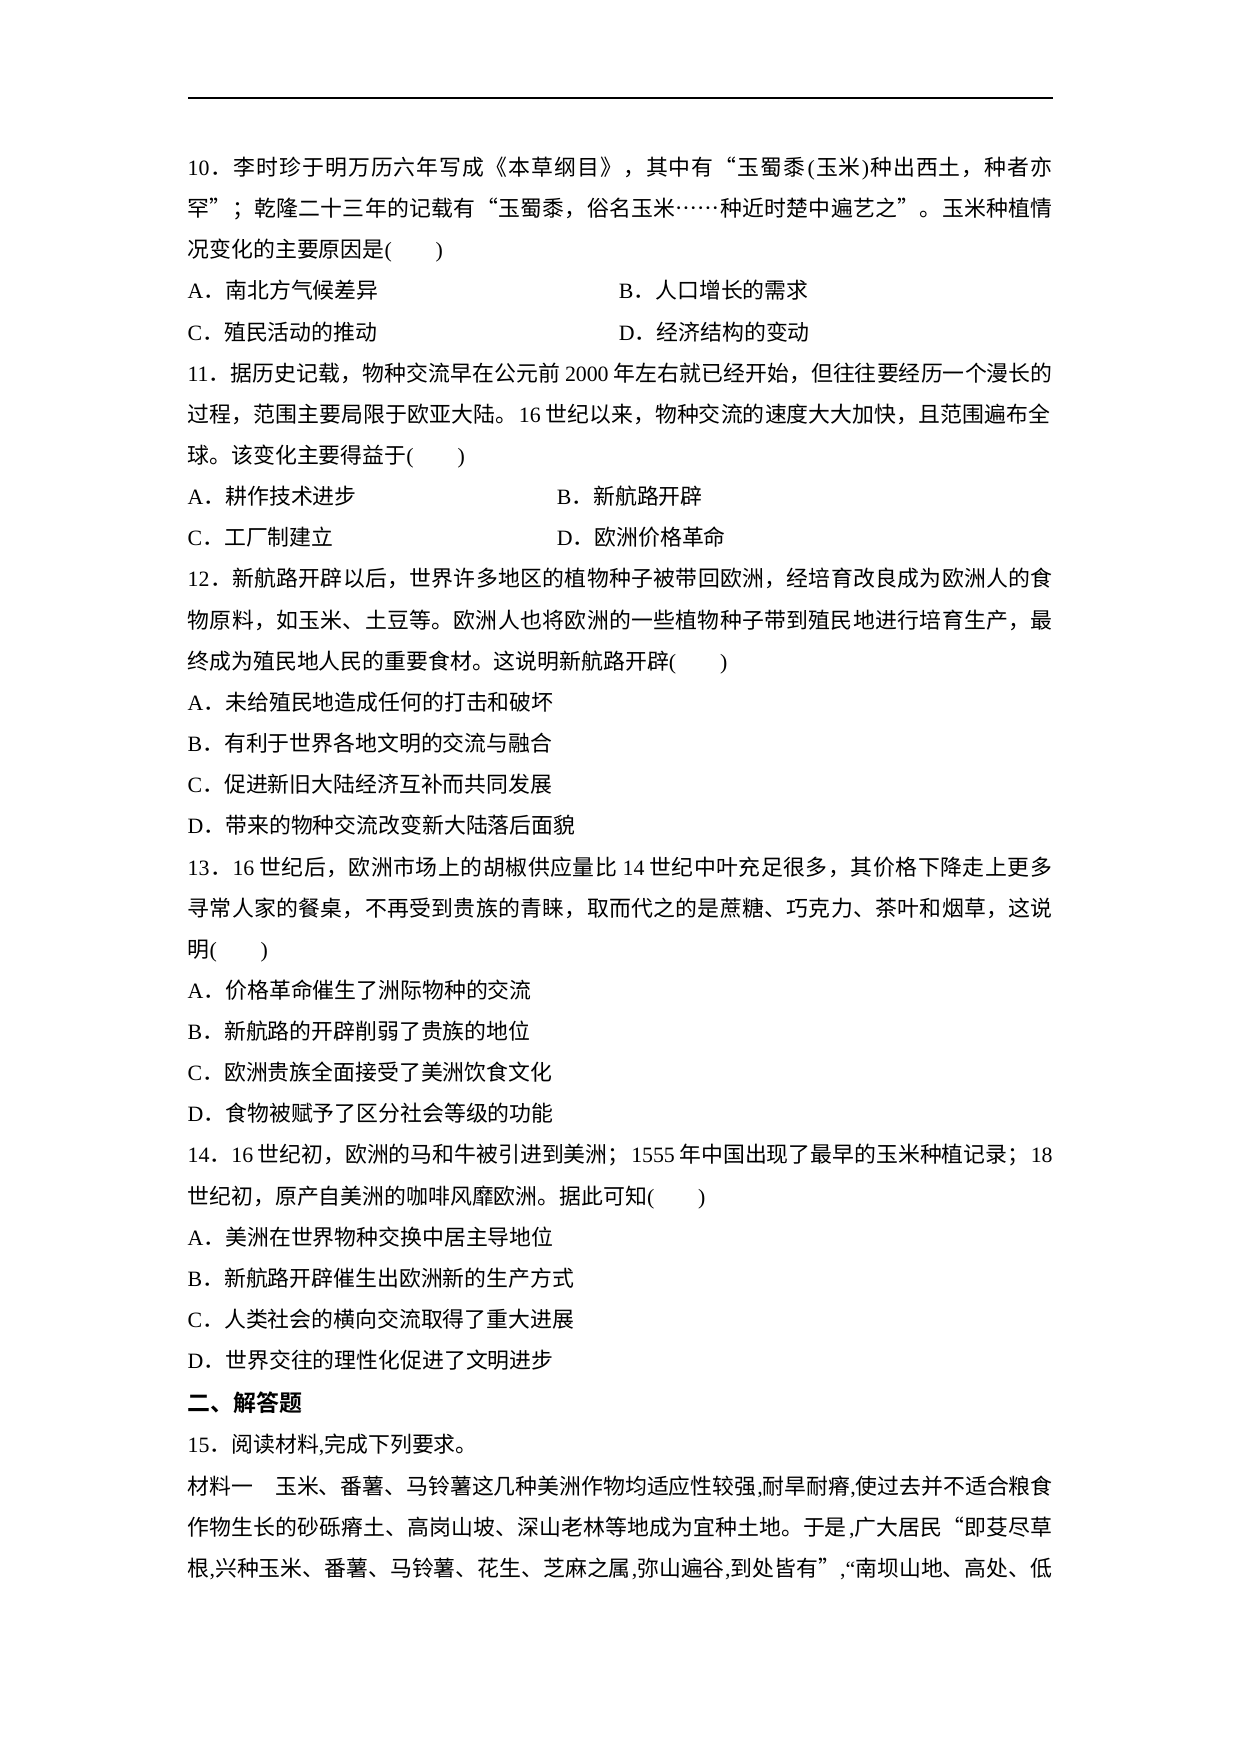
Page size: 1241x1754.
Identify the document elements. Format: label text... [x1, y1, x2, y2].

text B．有利于世界各地文明的交流与融合 [187, 726, 1053, 758]
text A．耕作技术进步 B．新航路开辟 [187, 479, 1053, 511]
text A．南北方气候差异 B．人口增长的需求 [187, 273, 1053, 305]
text C．促进新旧大陆经济互补而共同发展 [187, 767, 1053, 799]
text 10．李时珍于明万历六年写成《本草纲目》，其中有“玉蜀黍(玉米)种出西土，种者亦罕”；乾隆二十三年的记载有“玉蜀黍，俗名玉米……种近时楚中遍艺之”。玉米种植情况变化的主要原因是( ) [187, 150, 1053, 264]
text D．食物被赋予了区分社会等级的功能 [187, 1096, 1053, 1128]
text C．工厂制建立 D．欧洲价格革命 [187, 520, 1053, 552]
text C．殖民活动的推动 D．经济结构的变动 [187, 314, 1053, 346]
text 14．16世纪初，欧洲的马和牛被引进到美洲；1555年中国出现了最早的玉米种植记录；18世纪初，原产自美洲的咖啡风靡欧洲。据此可知( ) [187, 1137, 1053, 1210]
text 13．16世纪后，欧洲市场上的胡椒供应量比14世纪中叶充足很多，其价格下降走上更多寻常人家的餐桌，不再受到贵族的青睐，取而代之的是蔗糖、巧克力、茶叶和烟草，这说明( ) [187, 849, 1053, 963]
text C．欧洲贵族全面接受了美洲饮食文化 [187, 1055, 1053, 1087]
text A．美洲在世界物种交换中居主导地位 [187, 1220, 1053, 1251]
text 11．据历史记载，物种交流早在公元前2000年左右就已经开始，但往往要经历一个漫长的过程，范围主要局限于欧亚大陆。16世纪以来，物种交流的速度大大加快，且范围遍布全球。该变化主要得益于( ) [187, 356, 1053, 470]
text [187, 1469, 1053, 1583]
text A．价格革命催生了洲际物种的交流 [187, 973, 1053, 1004]
text B．新航路开辟催生出欧洲新的生产方式 [187, 1261, 1053, 1293]
text 15．阅读材料,完成下列要求。 [187, 1427, 1053, 1459]
text B．新航路的开辟削弱了贵族的地位 [187, 1014, 1053, 1046]
text C．人类社会的横向交流取得了重大进展 [187, 1302, 1053, 1334]
text D．世界交往的理性化促进了文明进步 [187, 1343, 1053, 1375]
text 12．新航路开辟以后，世界许多地区的植物种子被带回欧洲，经培育改良成为欧洲人的食物原料，如玉米、土豆等。欧洲人也将欧洲的一些植物种子带到殖民地进行培育生产，最终成为殖民地人民的重要食材。这说明新航路开辟( ) [187, 561, 1053, 675]
text 二、解答题 [187, 1384, 1053, 1418]
text D．带来的物种交流改变新大陆落后面貌 [187, 808, 1053, 840]
text A．未给殖民地造成任何的打击和破坏 [187, 685, 1053, 717]
